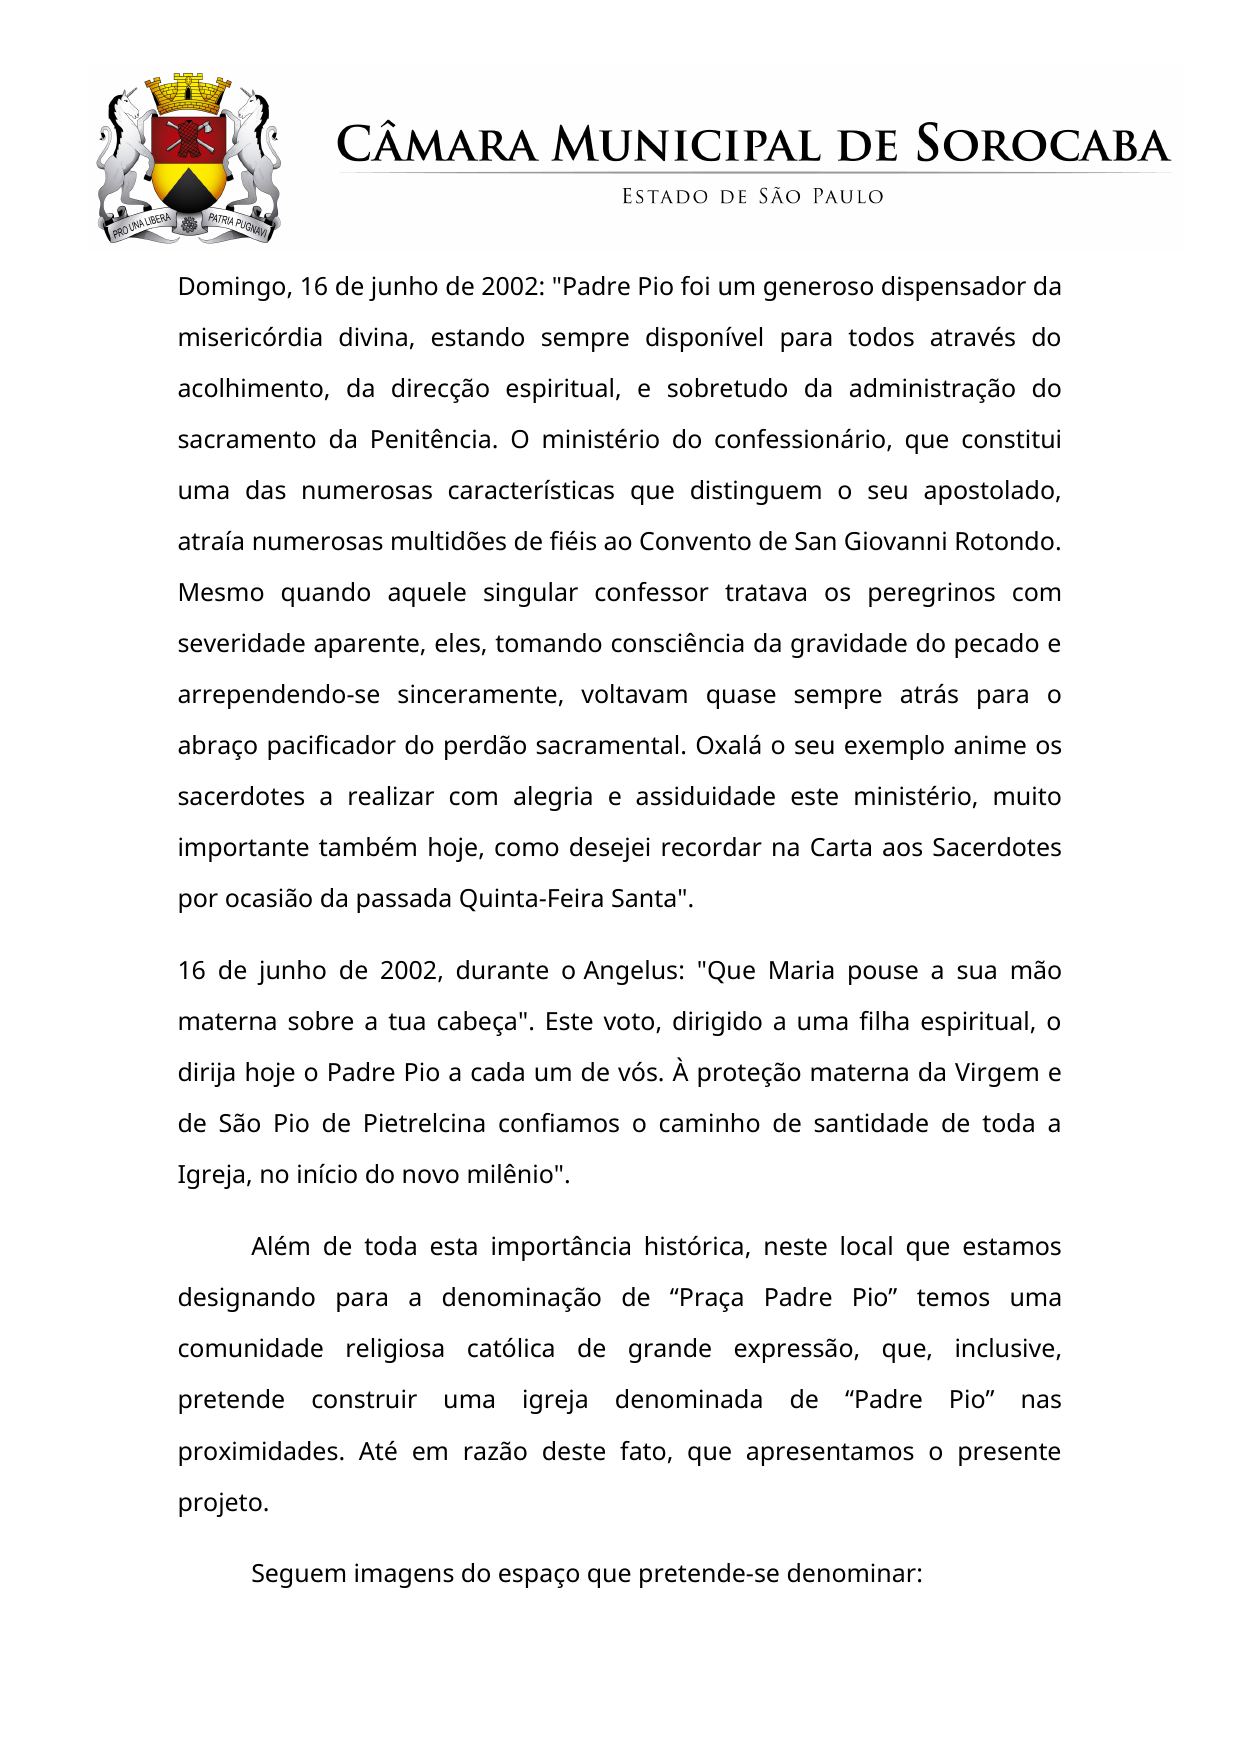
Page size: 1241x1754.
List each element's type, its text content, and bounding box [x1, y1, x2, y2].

text Além de toda esta importância histórica, neste local que estamos designando para a denominação de “Praça Padre Pio” temos uma comunidade religiosa católica de grande expressão, que, inclusive, pretende construir uma igreja denominada de “Padre Pio” nas proximidades. Até em razão deste fato, que apresentamos o presente projeto. [177, 1229, 1063, 1518]
text Seguem imagens do espaço que pretende-se denominar: [177, 1556, 1063, 1590]
text 16 de junho de 2002, durante o Angelus: "Que Maria pouse a sua mão materna sobre a tua cabeça". Este voto, dirigido a uma filha espiritual, o dirija hoje o Padre Pio a cada um de vós. À proteção materna da Virgem e de São Pio de Pietrelcina confiamos o caminho de santidade de toda a Igreja, no início do novo milênio". [177, 953, 1063, 1191]
picture [89, 65, 1186, 252]
text Domingo, 16 de junho de 2002: "Padre Pio foi um generoso dispensador da misericórdia divina, estando sempre disponível para todos através do acolhimento, da direcção espiritual, e sobretudo da administração do sacramento da Penitência. O ministério do confessionário, que constitui uma das numerosas características que distinguem o seu apostolado, atraía numerosas multidões de fiéis ao Convento de San Giovanni Rotondo. Mesmo quando aquele singular confessor tratava os peregrinos com severidade aparente, eles, tomando consciência da gravidade do pecado e arrependendo-se sinceramente, voltavam quase sempre atrás para o abraço pacificador do perdão sacramental. Oxalá o seu exemplo anime os sacerdotes a realizar com alegria e assiduidade este ministério, muito importante também hoje, como desejei recordar na Carta aos Sacerdotes por ocasião da passada Quinta-Feira Santa". [177, 148, 1063, 915]
